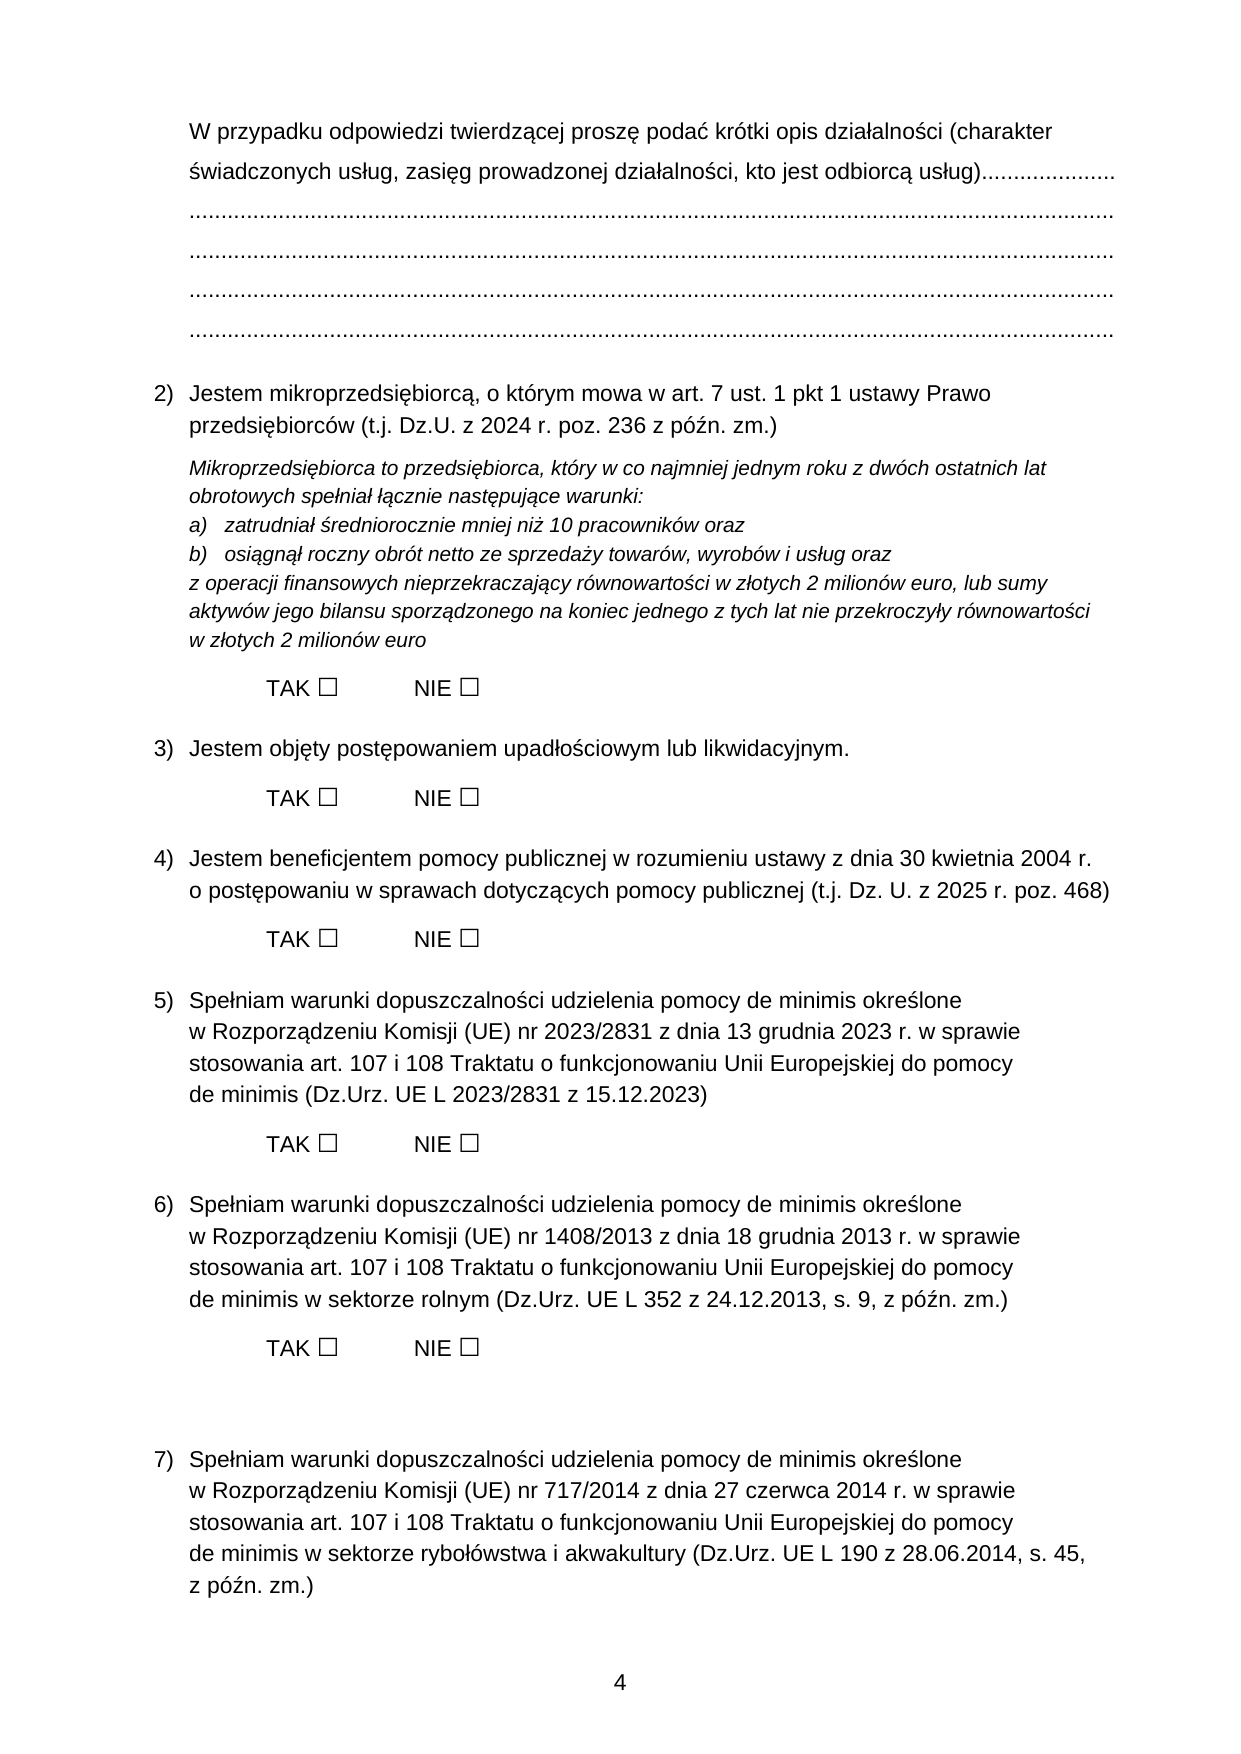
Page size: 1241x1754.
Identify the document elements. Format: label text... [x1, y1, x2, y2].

list TAK NIE [266, 921, 1122, 955]
list zatrudniał średniorocznie mniej niż 10 pracowników oraz [189, 513, 1122, 537]
list osiągnął roczny obrót netto ze sprzedaży towarów, wyrobów i usług oraz [189, 542, 1122, 566]
text W przypadku odpowiedzi twierdzącej proszę podać krótki opis działalności (charakter świadczonych usług, zasięg prowadzonej działalności, kto jest odbiorcą usług) [189, 118, 1122, 342]
list Spełniam warunki dopuszczalności udzielenia pomocy de minimis określone w Rozporządzeniu Komisji (UE) nr 717/2014 z dnia 27 czerwca 2014 r. w sprawie stosowania art. 107 i 108 Traktatu o funkcjonowaniu Unii Europejskiej do pomocy de minimis w sektorze rybołówstwa i akwakultury (Dz.Urz. UE L 190 z 28.06.2014, s. 45, z późn. zm.) [153, 1446, 1122, 1598]
list TAK NIE [266, 669, 1122, 703]
list Jestem mikroprzedsiębiorcą, o którym mowa w art. 7 ust. 1 pkt 1 ustawy Prawo przedsiębiorców (t.j. Dz.U. z 2024 r. poz. 236 z późn. zm.) [153, 380, 1122, 438]
list Jestem objęty postępowaniem upadłościowym lub likwidacyjnym. [153, 735, 1122, 762]
list Spełniam warunki dopuszczalności udzielenia pomocy de minimis określone w Rozporządzeniu Komisji (UE) nr 2023/2831 z dnia 13 grudnia 2023 r. w sprawie stosowania art. 107 i 108 Traktatu o funkcjonowaniu Unii Europejskiej do pomocy de minimis (Dz.Urz. UE L 2023/2831 z 15.12.2023) [153, 987, 1122, 1108]
list Jestem beneficjentem pomocy publicznej w rozumieniu ustawy z dnia 30 kwietnia 2004 r. o postępowaniu w sprawach dotyczących pomocy publicznej (t.j. Dz. U. z 2025 r. poz. 468) [153, 845, 1122, 903]
list Spełniam warunki dopuszczalności udzielenia pomocy de minimis określone w Rozporządzeniu Komisji (UE) nr 1408/2013 z dnia 18 grudnia 2013 r. w sprawie stosowania art. 107 i 108 Traktatu o funkcjonowaniu Unii Europejskiej do pomocy de minimis w sektorze rolnym (Dz.Urz. UE L 352 z 24.12.2013, s. 9, z późn. zm.) [153, 1191, 1122, 1312]
list TAK NIE [266, 1125, 1122, 1159]
list Mikroprzedsiębiorca to przedsiębiorca, który w co najmniej jednym roku z dwóch ostatnich lat obrotowych spełniał łącznie następujące warunki: [189, 456, 1122, 508]
text z operacji finansowych nieprzekraczający równowartości w złotych 2 milionów euro, lub sumy aktywów jego bilansu sporządzonego na koniec jednego z tych lat nie przekroczyły równowartości w złotych 2 milionów euro [189, 571, 1122, 652]
list TAK NIE [266, 779, 1122, 813]
list TAK NIE [266, 1330, 1122, 1364]
